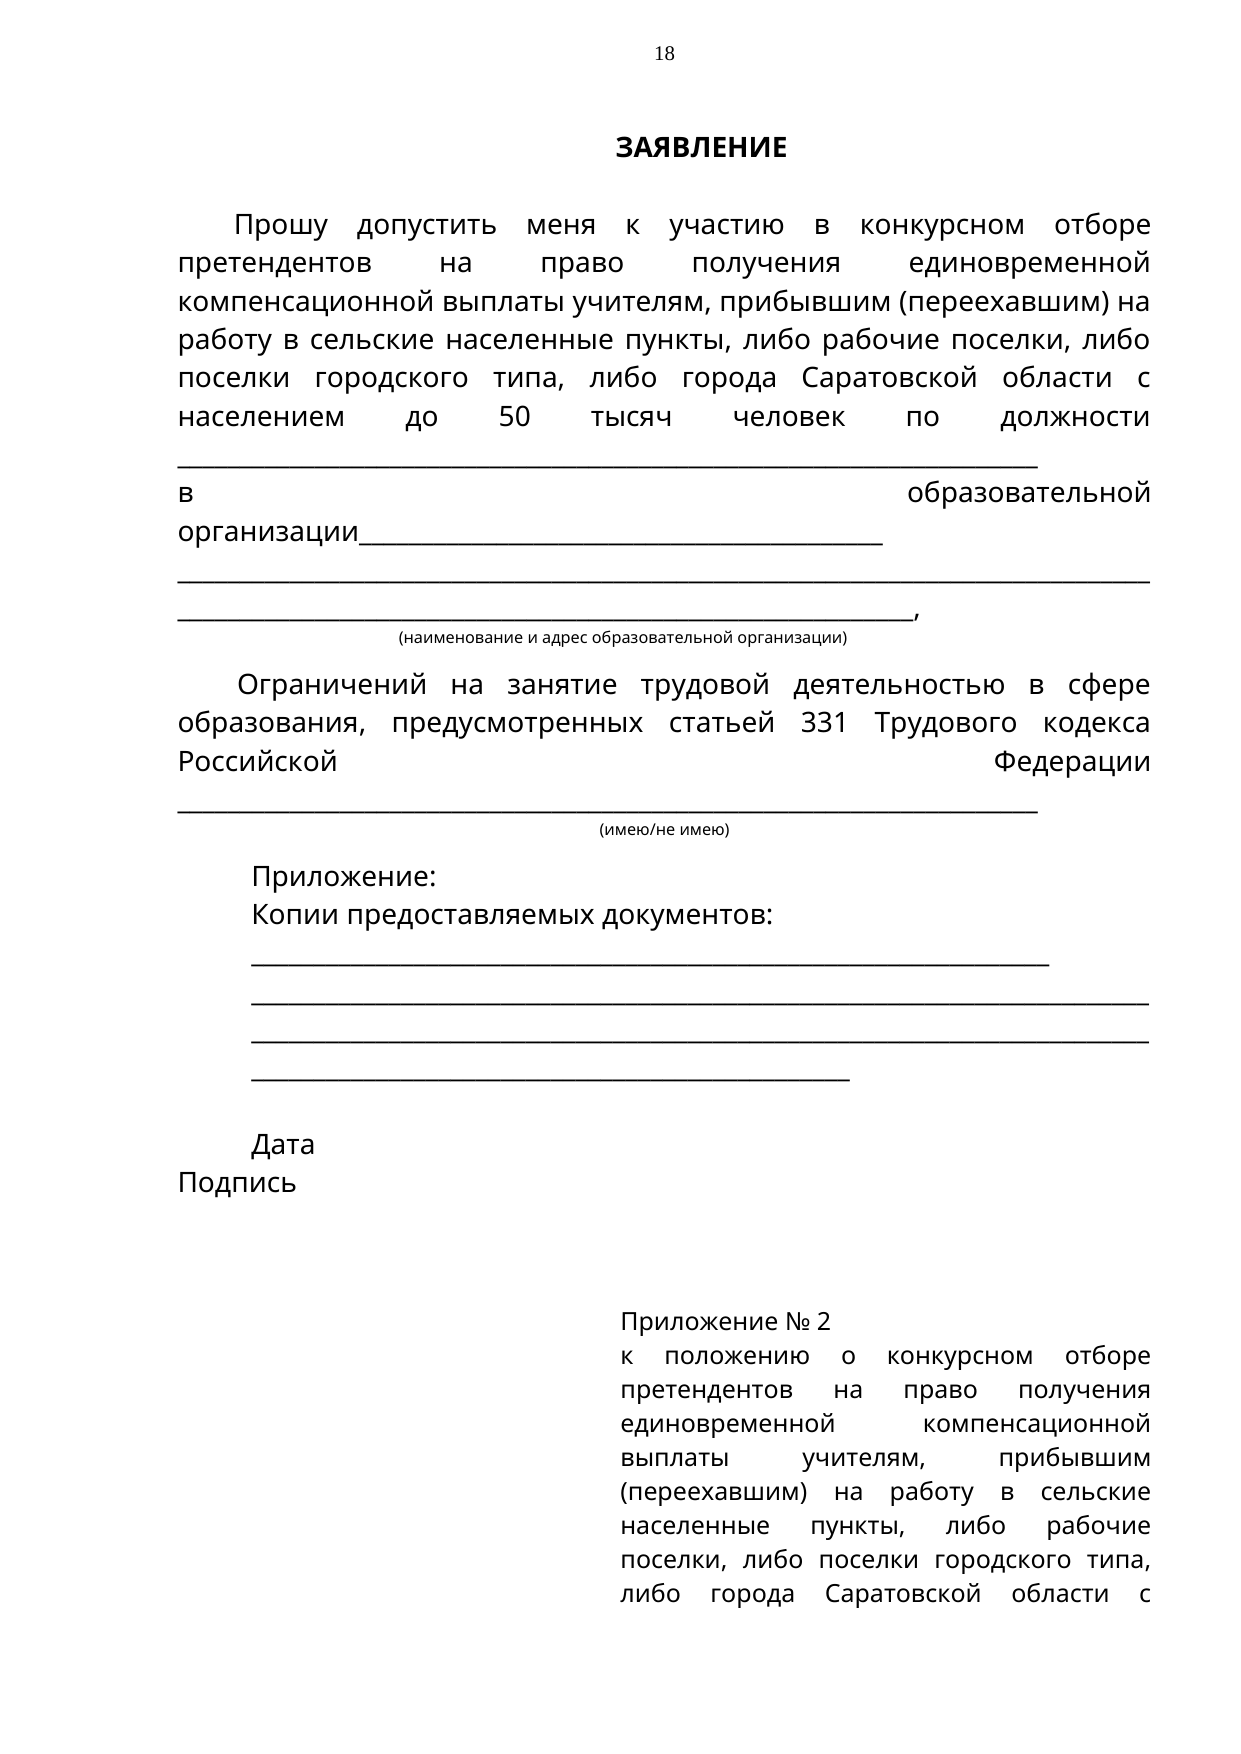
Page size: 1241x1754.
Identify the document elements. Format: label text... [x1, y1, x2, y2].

text ЗАЯВЛЕНИЕ [177, 128, 1152, 166]
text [620, 1337, 1152, 1610]
text _________________________________________________________________________________________________________________________________________, [177, 549, 1152, 626]
text Приложение: [177, 856, 1152, 894]
text в образовательной организации__________________________________________ [177, 473, 1152, 549]
text (имею/не имею) [177, 818, 1152, 856]
text Дата Подпись [177, 1124, 1152, 1201]
text (наименование и адрес образовательной организации) [324, 626, 1152, 664]
text Прошу допустить меня к участию в конкурсном отборе претендентов на право получения единовременной компенсационной выплаты учителям, прибывшим (переехавшим) на работу в сельские населенные пункты, либо рабочие поселки, либо поселки городского типа, либо города Саратовской области с населением до 50 тысяч человек по должности _____________________________________________________________________ [177, 204, 1152, 473]
text ________________________________________________________________________________________________________________________________________________________________________________________________ [251, 971, 1152, 1086]
list Копии предоставляемых документов: [251, 894, 1152, 933]
text Ограничений на занятие трудовой деятельностью в сфере образования, предусмотренных статьей 331 Трудового кодекса Российской Федерации _____________________________________________________________________ [177, 664, 1152, 818]
text Приложение № 2 [620, 1303, 1152, 1337]
text ________________________________________________________________ [251, 933, 1152, 971]
